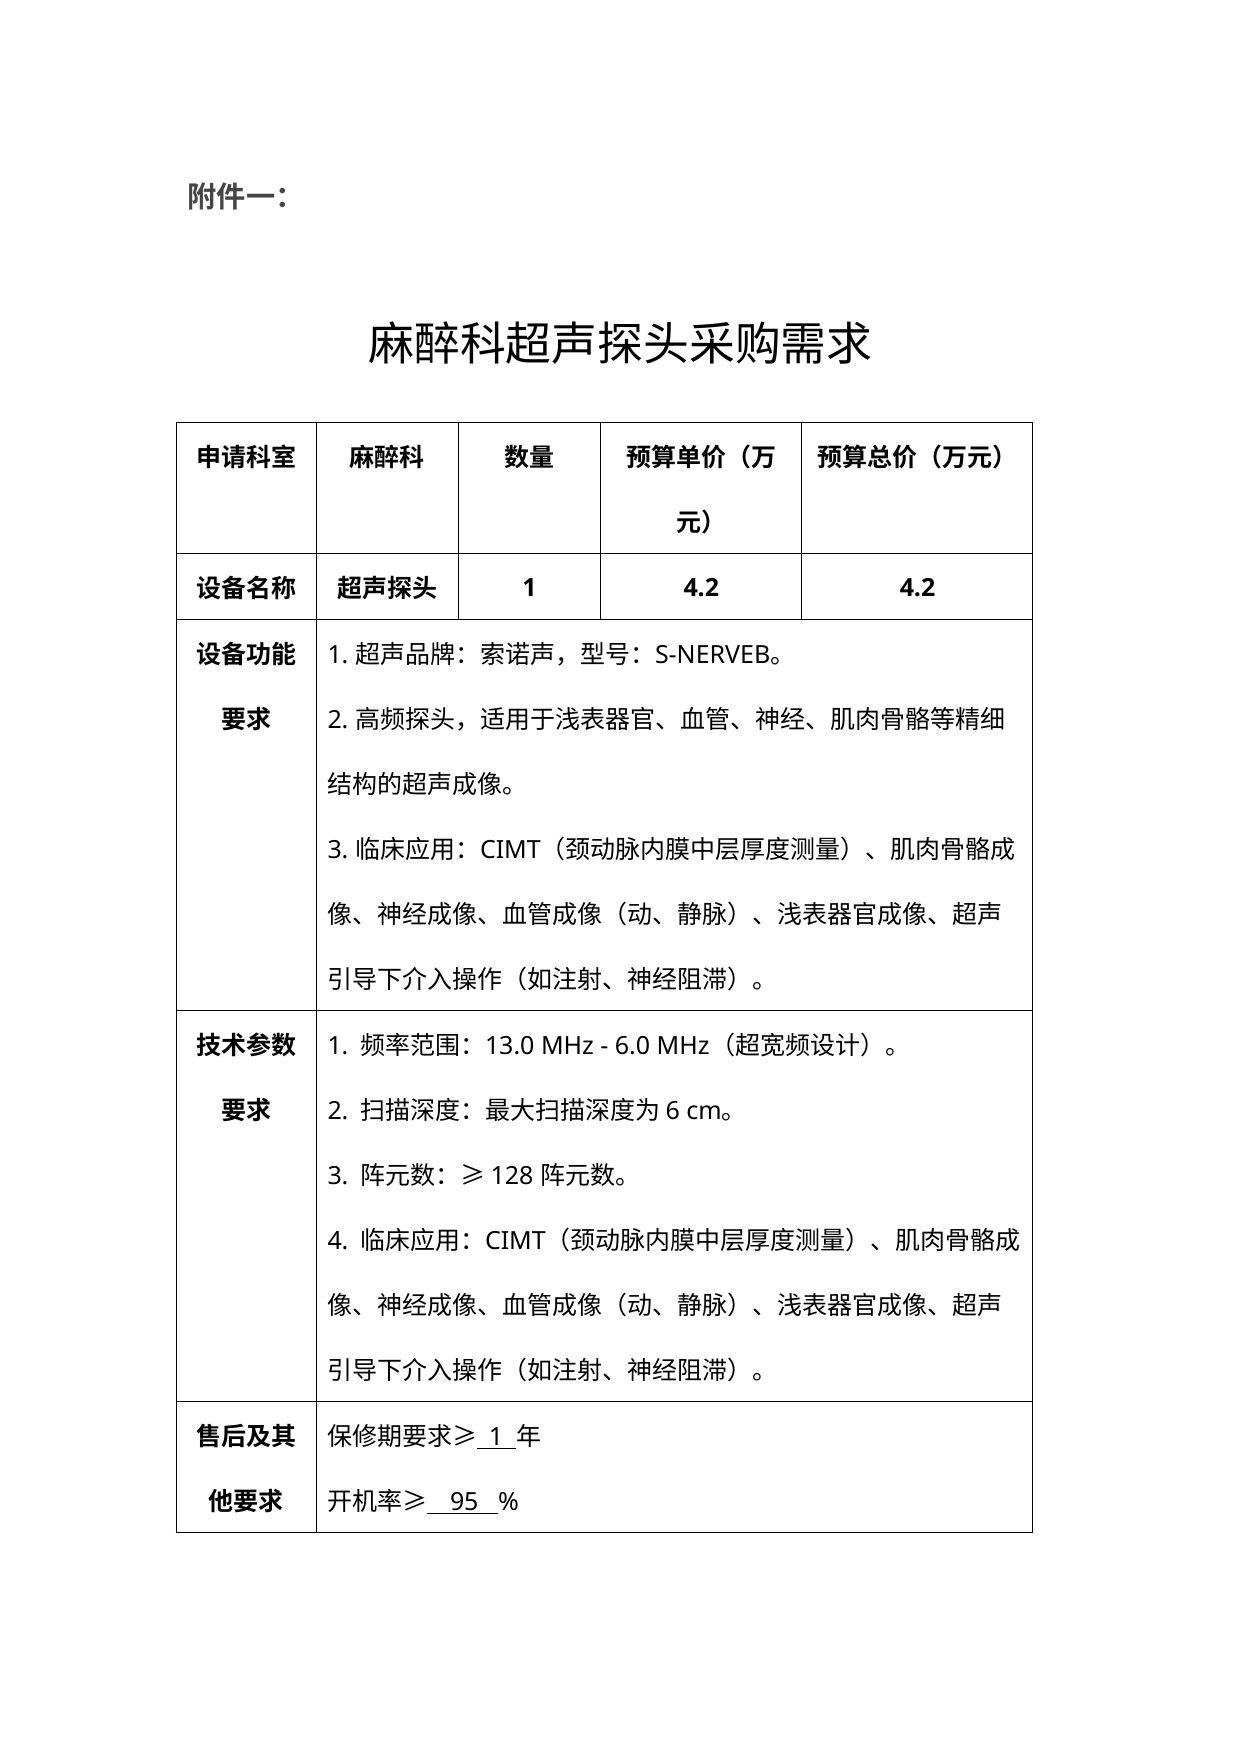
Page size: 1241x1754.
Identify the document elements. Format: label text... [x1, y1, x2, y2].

table_header 预算单价（万元） [601, 423, 801, 553]
table_cell 频率范围：13.0 MHz - 6.0 MHz（超宽频设计）。 扫描深度：最大扫描深度为 6 cm。 阵元数：≥ 128 阵元数。 临床应用：CIMT（颈动脉内膜中层厚度测量）、肌肉骨骼成像、神经成像、血管成像（动、静脉）、浅表器官成像、超声引导下介入操作（如注射、神经阻滞）。 [317, 1011, 1032, 1401]
table_header 预算总价（万元） [802, 423, 1032, 553]
table_header 申请科室 [177, 423, 316, 553]
table_cell 设备功能 要求 [177, 620, 316, 1010]
text 附件一： [187, 162, 1053, 227]
table_cell 技术参数 要求 [177, 1011, 316, 1401]
text 麻醉科超声探头采购需求 [187, 292, 1053, 389]
table_cell 4.2 [802, 554, 1032, 619]
table_cell 超声探头 [317, 554, 458, 619]
table_header 麻醉科 [317, 423, 458, 553]
table_cell 设备名称 [177, 554, 316, 619]
table_cell 4.2 [601, 554, 801, 619]
table_cell 超声品牌：索诺声，型号：S-NERVEB。 高频探头，适用于浅表器官、血管、神经、肌肉骨骼等精细结构的超声成像。 临床应用：CIMT（颈动脉内膜中层厚度测量）、肌肉骨骼成像、神经成像、血管成像（动、静脉）、浅表器官成像、超声引导下介入操作（如注射、神经阻滞）。 [317, 620, 1032, 1010]
table_cell 保修期要求≥ 1 年 开机率≥ 95 % [317, 1402, 1032, 1532]
table_cell 1 [459, 554, 600, 619]
table_cell 售后及其他要求 [177, 1402, 316, 1532]
table_header 数量 [459, 423, 600, 553]
